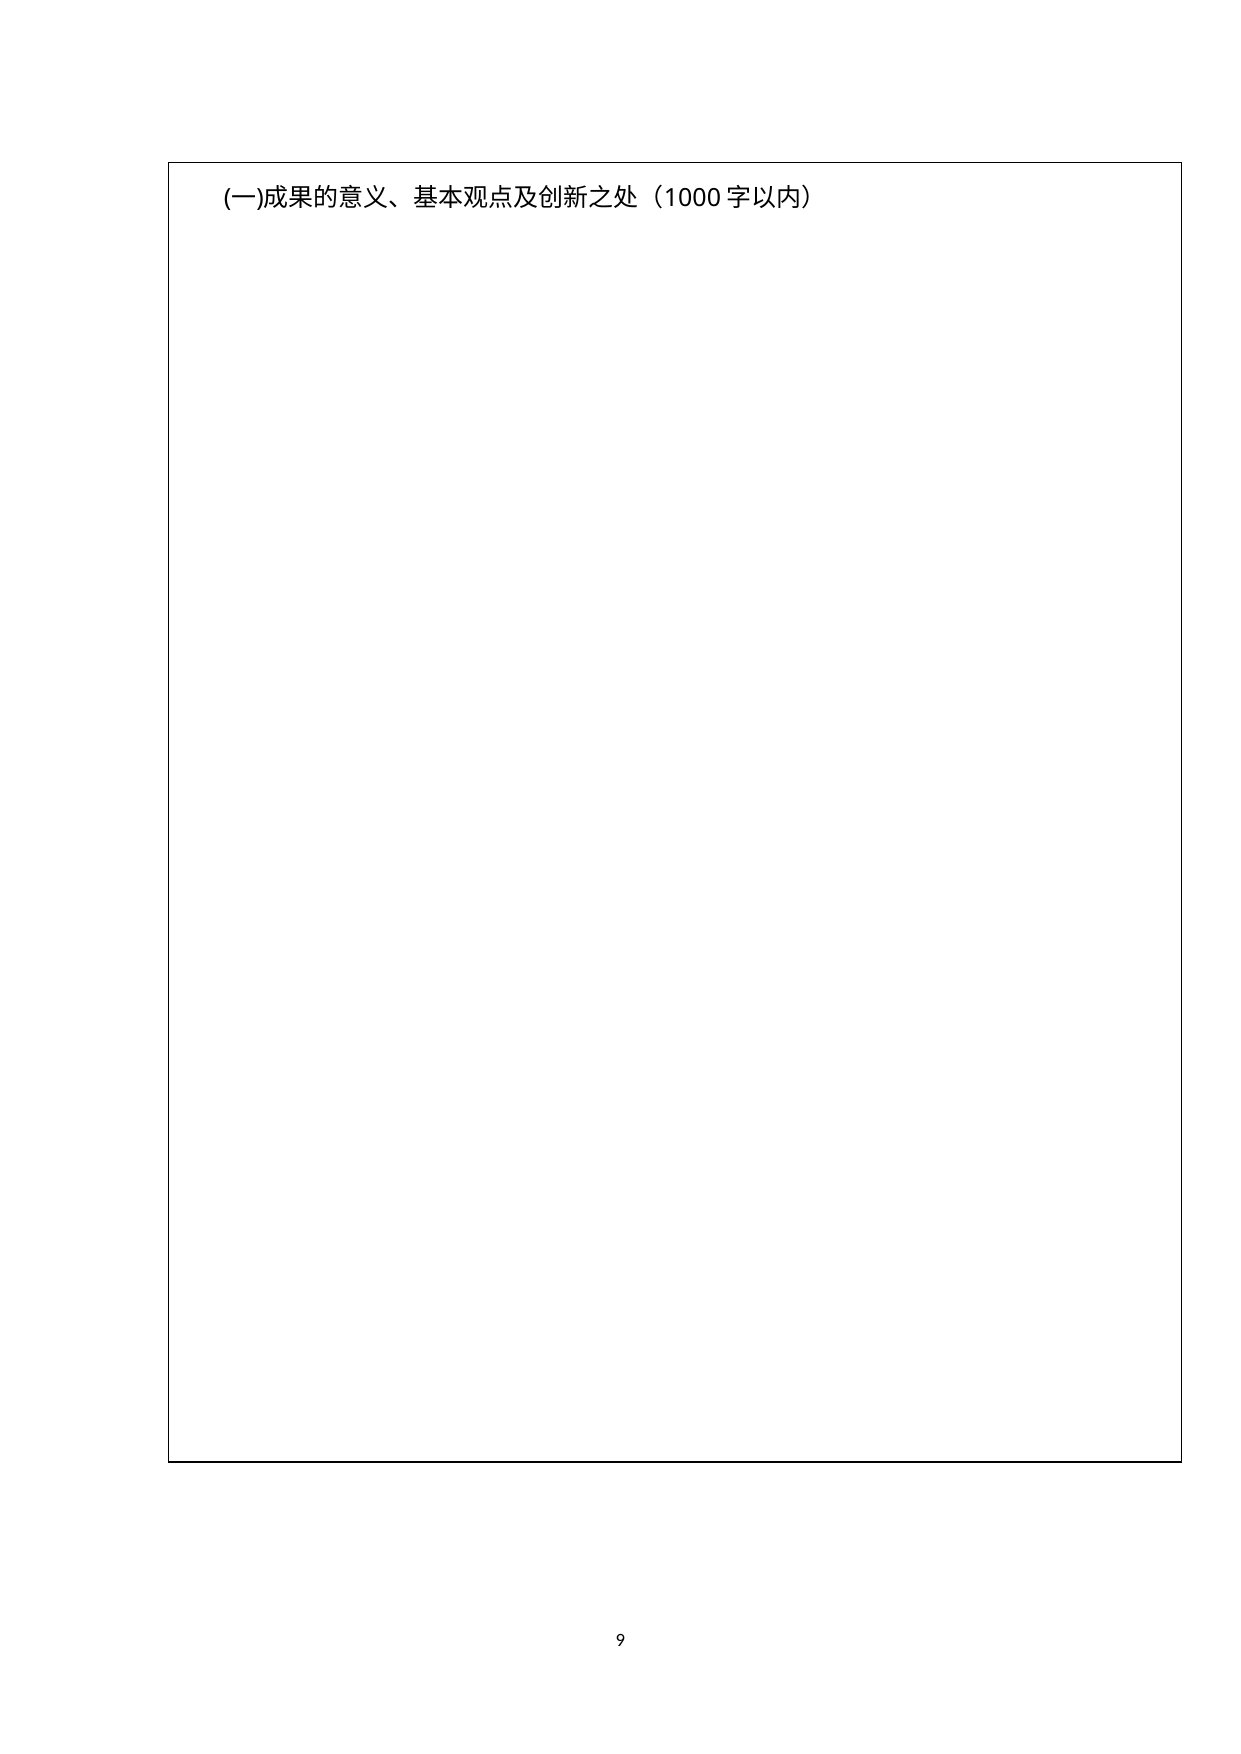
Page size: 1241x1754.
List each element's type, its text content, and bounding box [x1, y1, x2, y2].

table_cell (一)成果的意义、基本观点及创新之处（1000字以内） [169, 163, 1181, 1461]
